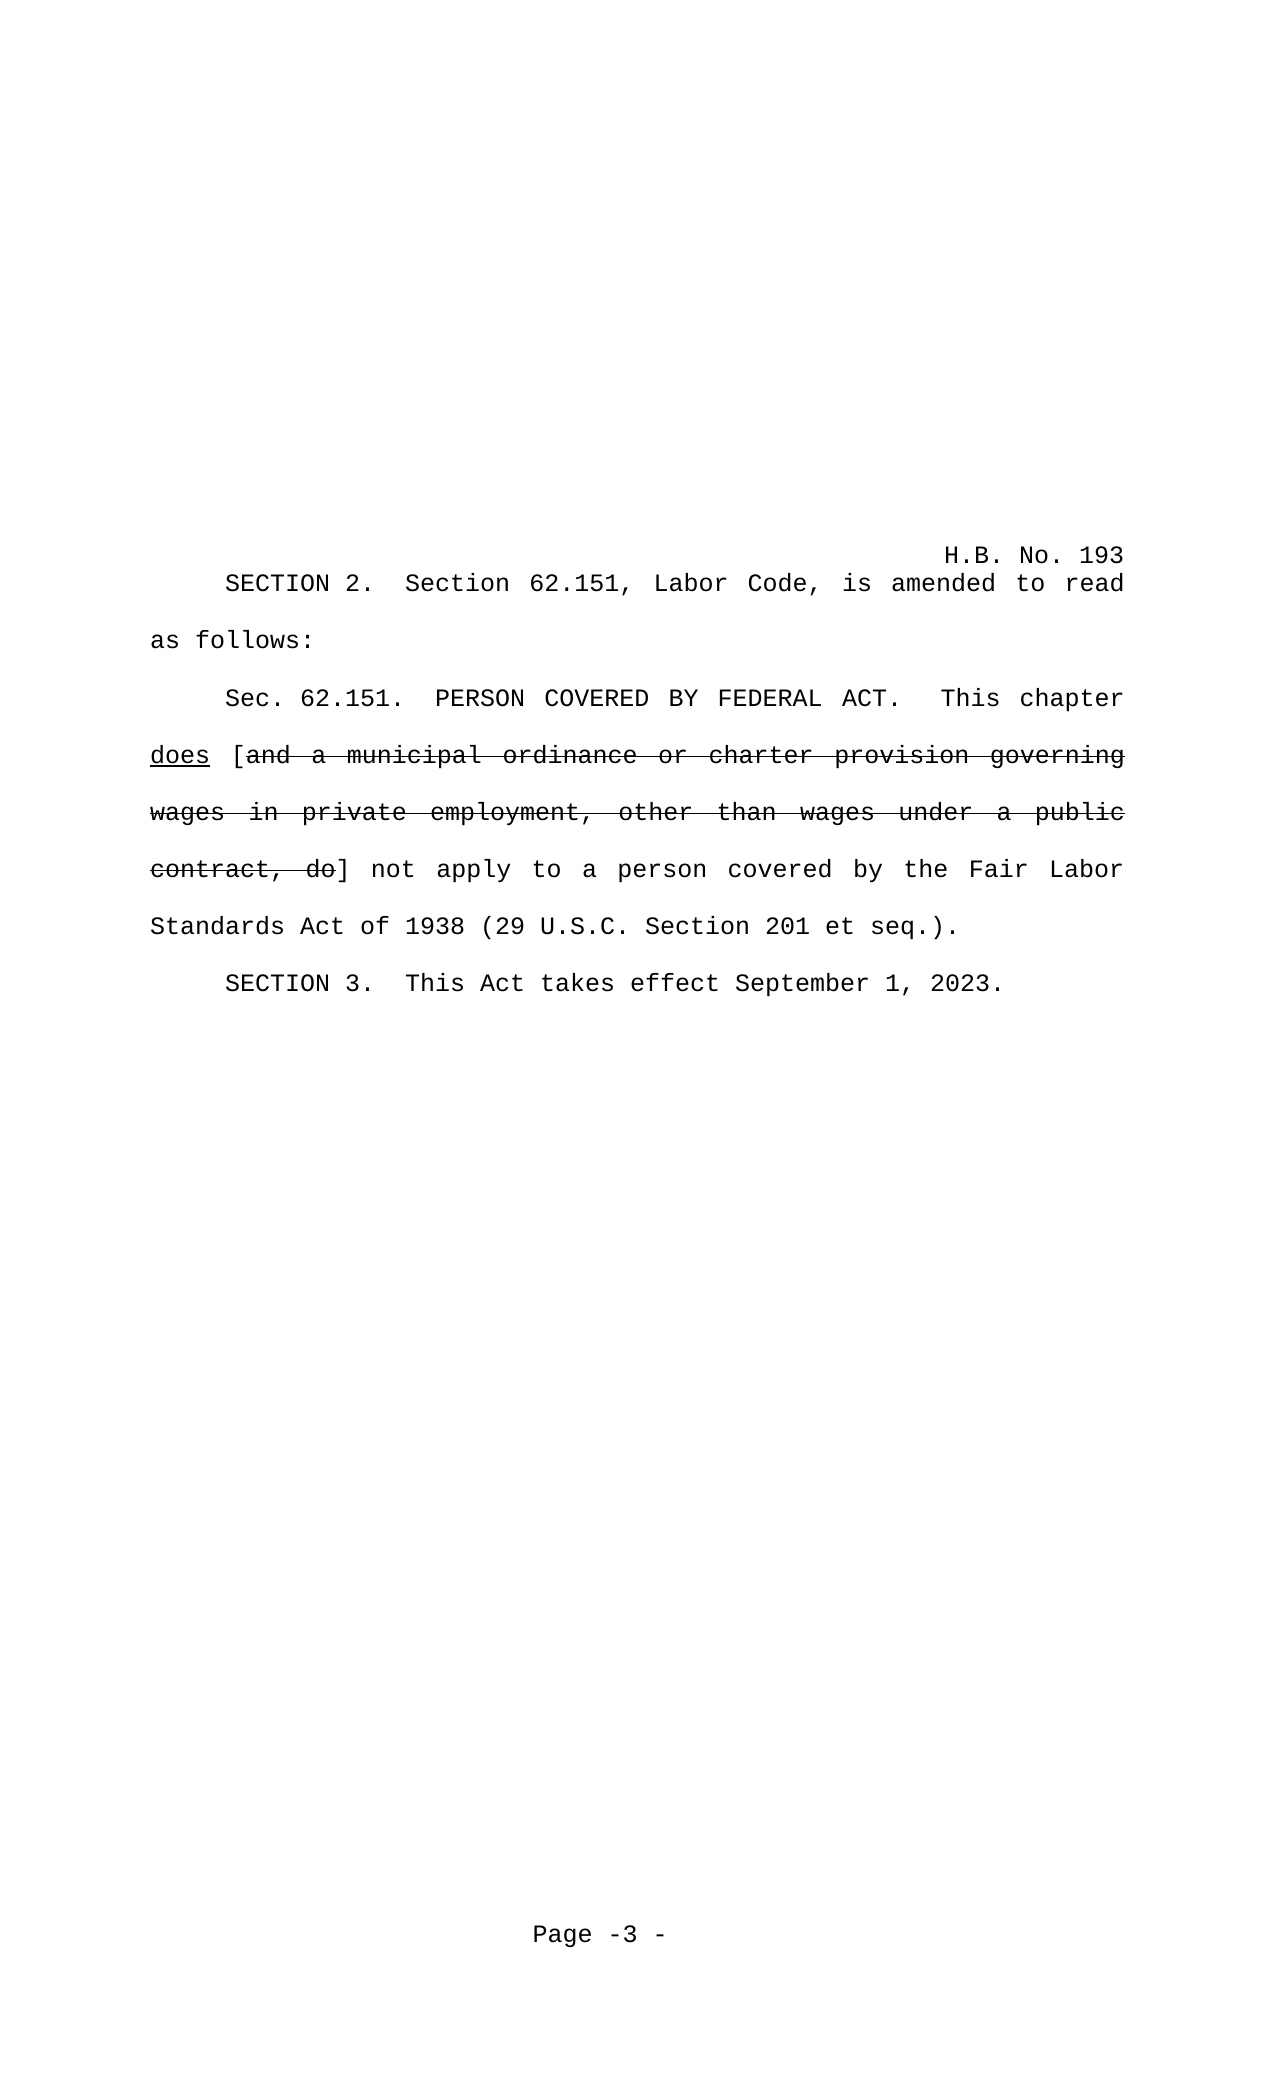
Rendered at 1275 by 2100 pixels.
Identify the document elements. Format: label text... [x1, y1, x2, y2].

text SECTION 3. This Act takes effect September 1, 2023. [150, 970, 1125, 999]
text SECTION 2. Section 62.151, Labor Code, is amended to read as follows: [150, 571, 1125, 656]
text Sec. 62.151. PERSON COVERED BY FEDERAL ACT. This chapter does [and a municipal ordinance or charter provision governing wages in private employment, other than wages under a public contract, do] not apply to a person covered by the Fair Labor Standards Act of 1938 (29 U.S.C. Section 201 et seq.). [150, 685, 1125, 813]
text Sec. 62.151. PERSON COVERED BY FEDERAL ACT. This chapter does [and a municipal ordinance or charter provision governing wages in private employment, other than wages under a public contract, do] not apply to a person covered by the Fair Labor Standards Act of 1938 (29 U.S.C. Section 201 et seq.). [150, 814, 1125, 942]
